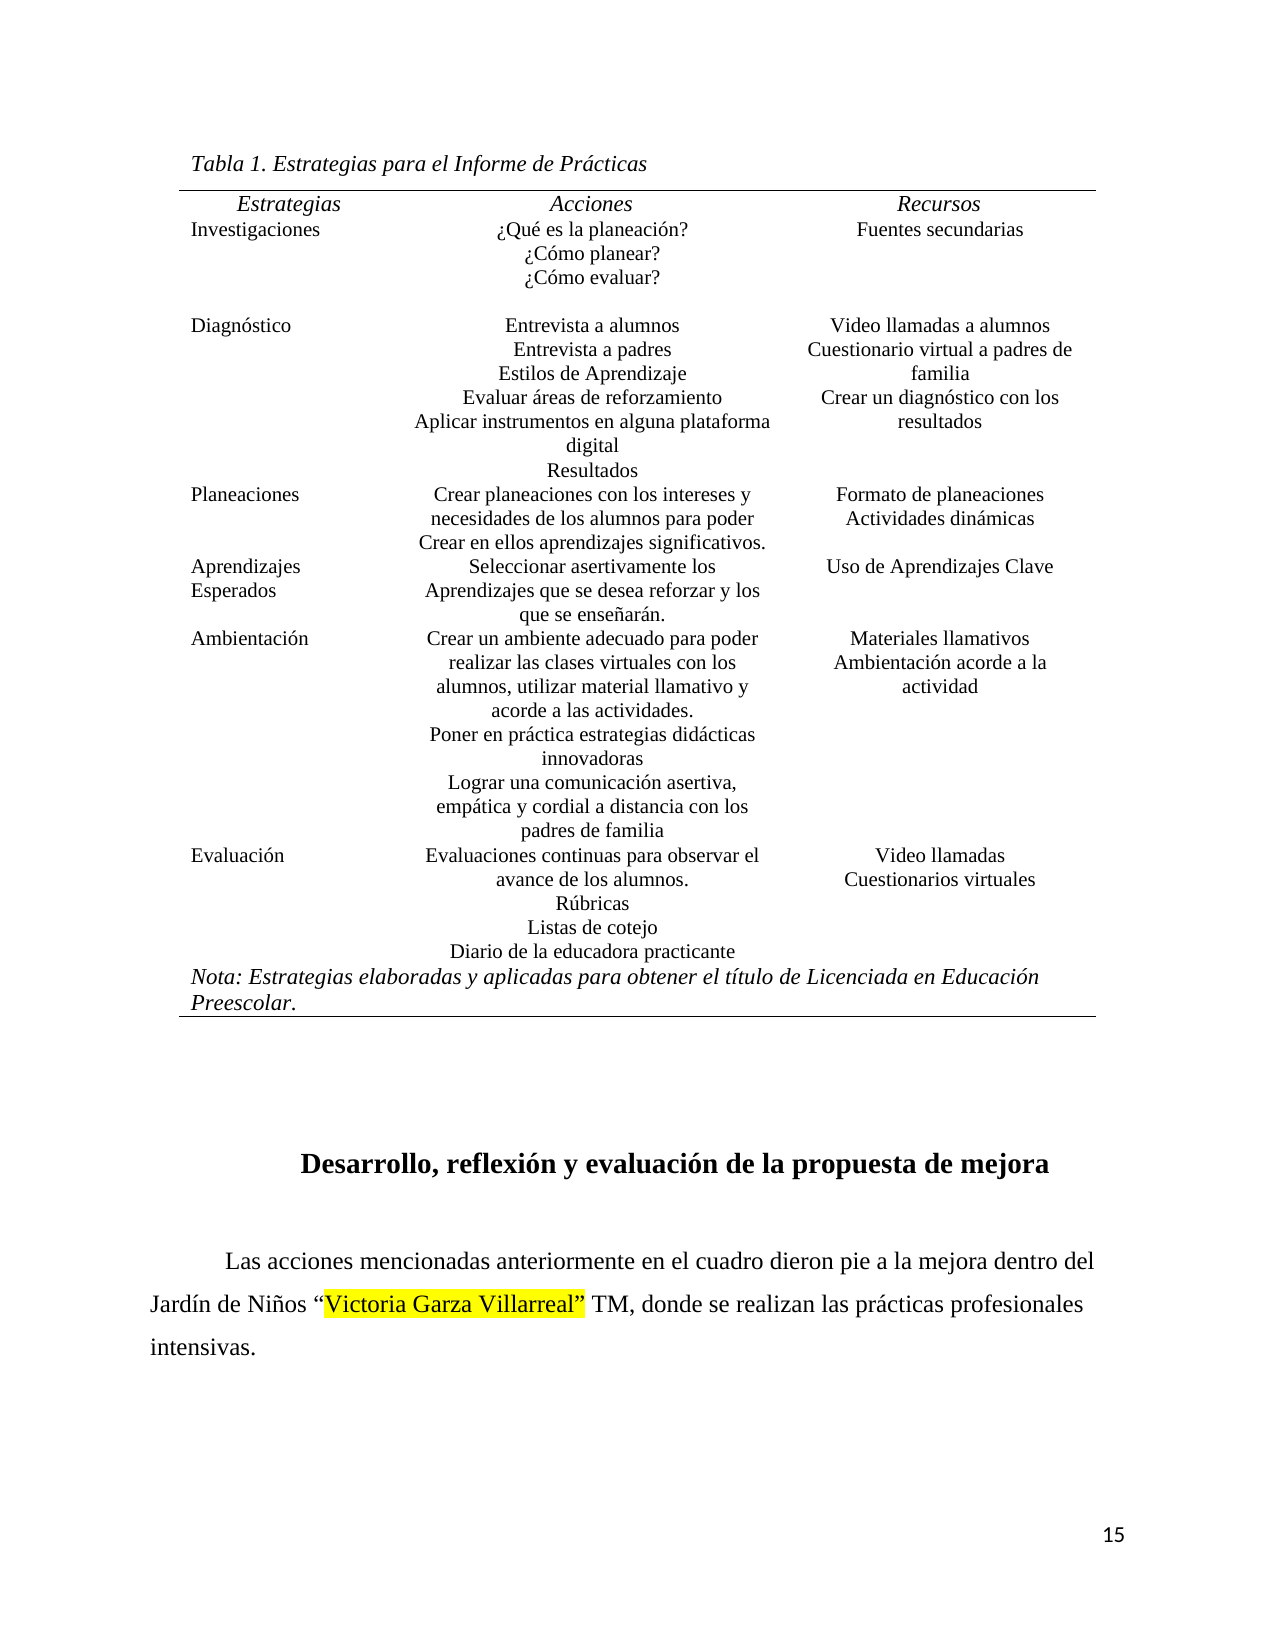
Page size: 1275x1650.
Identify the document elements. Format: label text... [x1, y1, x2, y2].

table_cell Formato de planeaciones Actividades dinámicas [784, 482, 1096, 554]
table_cell Evaluaciones continuas para observar el avance de los alumnos. Rúbricas Listas de cotejo Diario de la educadora practicante [400, 843, 784, 963]
table_cell Evaluación [179, 843, 400, 963]
table_cell Acciones [400, 191, 784, 217]
table_cell Uso de Aprendizajes Clave [784, 554, 1096, 626]
table_cell Video llamadas Cuestionarios virtuales [784, 843, 1096, 963]
table_cell Aprendizajes Esperados [179, 554, 400, 626]
table_cell Estrategias [179, 191, 400, 217]
table_cell Crear un ambiente adecuado para poder realizar las clases virtuales con los alumnos, utilizar material llamativo y acorde a las actividades. Poner en práctica estrategias didácticas innovadoras Lograr una comunicación asertiva, empática y cordial a distancia con los padres de familia [400, 626, 784, 842]
table_cell Crear planeaciones con los intereses y necesidades de los alumnos para poder Crear en ellos aprendizajes significativos. [400, 482, 784, 554]
table_cell Materiales llamativos Ambientación acorde a la actividad [784, 626, 1096, 842]
text Desarrollo, reflexión y evaluación de la propuesta de mejora [150, 1146, 1125, 1179]
table_cell Seleccionar asertivamente los Aprendizajes que se desea reforzar y los que se enseñarán. [400, 554, 784, 626]
table_cell Planeaciones [179, 482, 400, 554]
table_cell ¿Qué es la planeación? ¿Cómo planear? ¿Cómo evaluar? [400, 217, 784, 313]
table_cell Entrevista a alumnos Entrevista a padres Estilos de Aprendizaje Evaluar áreas de reforzamiento Aplicar instrumentos en alguna plataforma digital Resultados [400, 313, 784, 482]
table_header Tabla 1. Estrategias para el Informe de Prácticas [179, 150, 1096, 189]
table_cell Ambientación [179, 626, 400, 842]
table_cell Nota: Estrategias elaboradas y aplicadas para obtener el título de Licenciada en Educación Preescolar. [179, 963, 1096, 1016]
table_cell Recursos [784, 191, 1096, 217]
text Las acciones mencionadas anteriormente en el cuadro dieron pie a la mejora dentro del Jardín de Niños “Victoria Garza Villarreal” TM, donde se realizan las prácticas profesionales intensivas. [150, 1246, 1125, 1361]
table_cell Video llamadas a alumnos Cuestionario virtual a padres de familia Crear un diagnóstico con los resultados [784, 313, 1096, 482]
table_cell Fuentes secundarias [784, 217, 1096, 313]
table_cell Diagnóstico [179, 313, 400, 482]
table_cell Investigaciones [179, 217, 400, 313]
